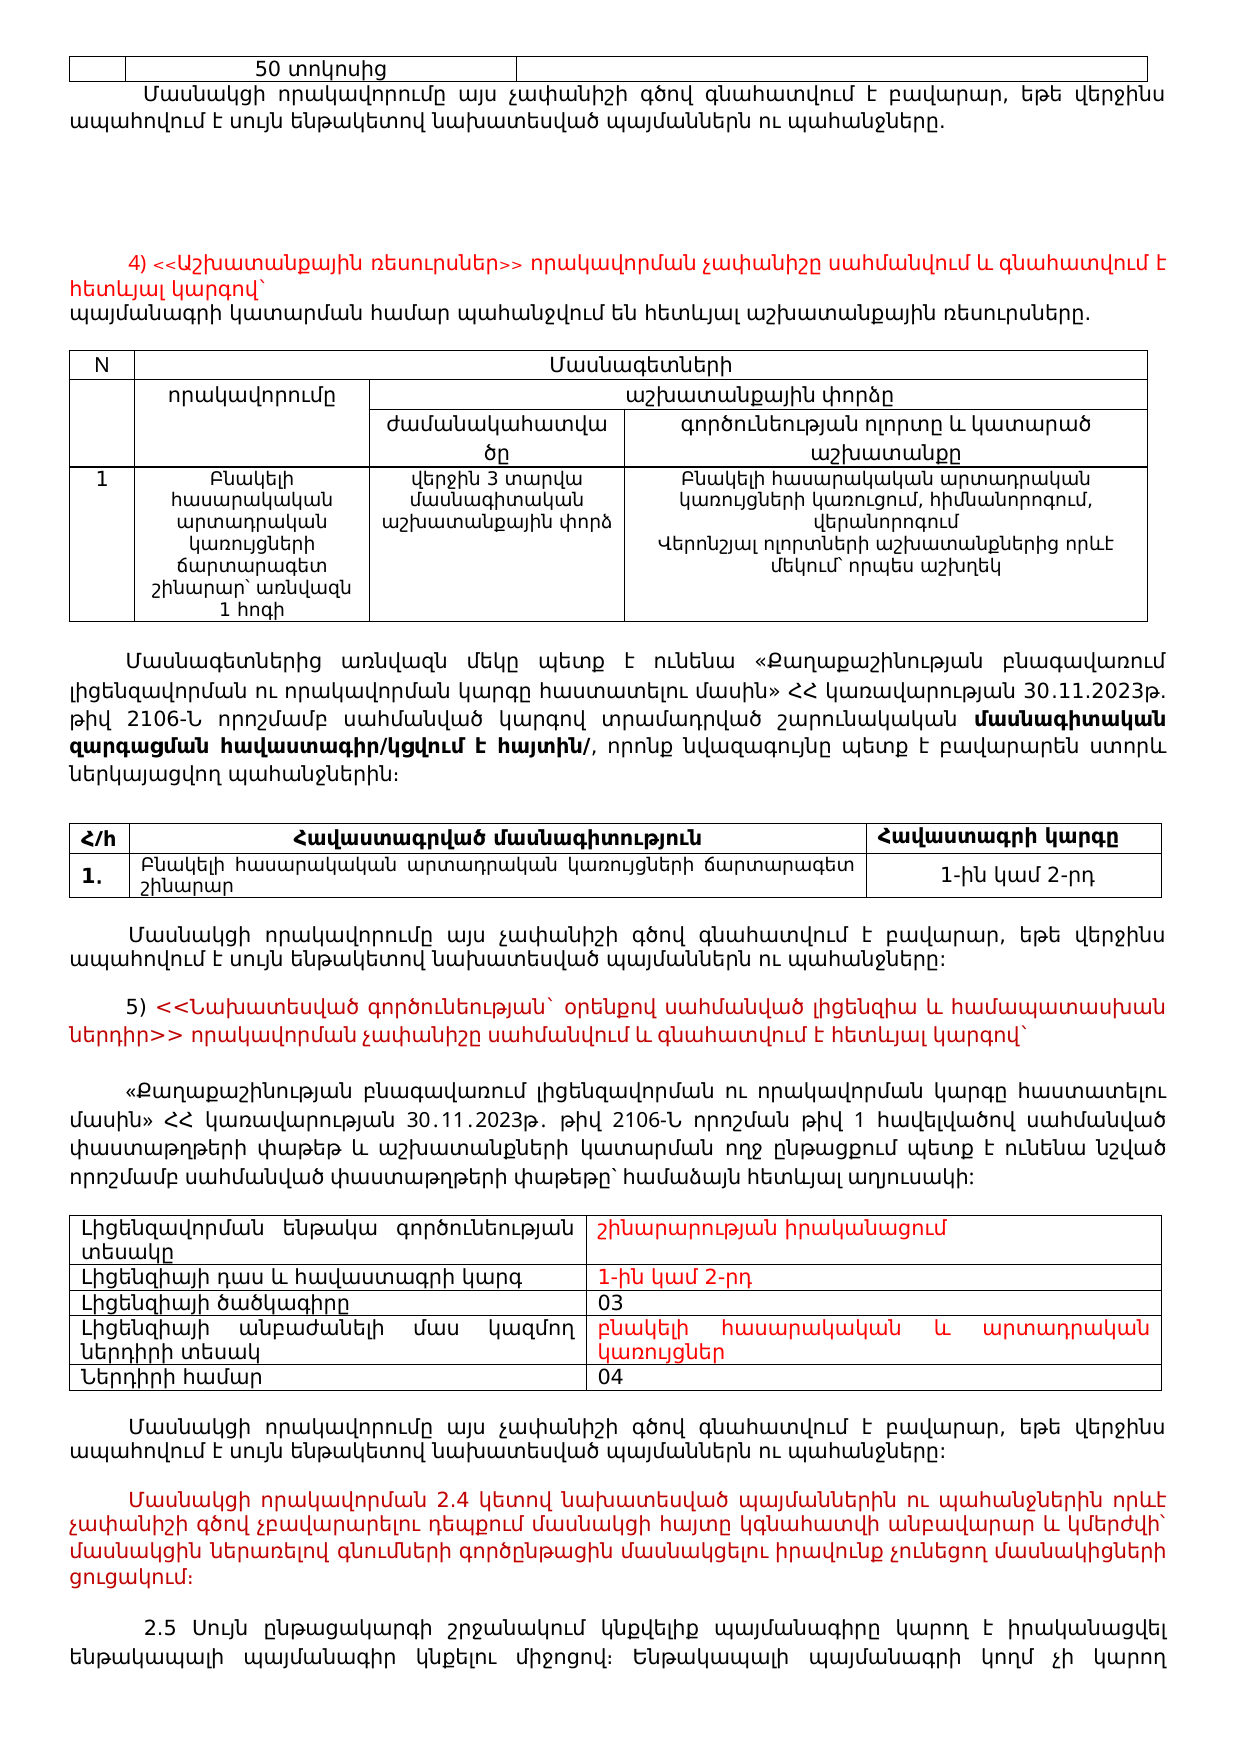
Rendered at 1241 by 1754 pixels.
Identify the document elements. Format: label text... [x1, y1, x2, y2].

table_cell Լիցենզիայի դաս և հավաստագրի կարգ [70, 1265, 586, 1289]
table_cell 1 [70, 468, 134, 621]
text «Քաղաքաշինության բնագավառում լիցենզավորման ու որակավորման կարգը հաստատելու մասին» ՀՀ կառավարության 30․11․2023թ․ թիվ 2106-Ն որոշման թիվ 1 հավելվածով սահմանված փաստաթղթերի փաթեթ և աշխատանքների կատարման ողջ ընթացքում պետք է ունենա նշված որոշմամբ սահմանված փաստաթղթերի փաթեթը` համաձայն հետևյալ աղյուսակի: [69, 1077, 1167, 1190]
table_cell Բնակելի հասարակական արտադրական կառույցների կառուցում, հիմնանորոգում, վերանորոգում Վերոնշյալ ոլորտների աշխատանքներից որևէ մեկում՝ որպես աշխղեկ [625, 468, 1147, 621]
text Մասնակցի որակավորումը այս չափանիշի գծով գնահատվում է բավարար, եթե վերջինս ապահովում է սույն ենթակետով նախատեսված պայմաններն ու պահանջները: [69, 1415, 1167, 1463]
table_header Հավաստագրի կարգը [867, 824, 1161, 852]
table_cell [70, 380, 134, 466]
table_cell Լիցենզիայի ծածկագիրը [70, 1291, 586, 1315]
table_cell 04 [587, 1365, 1161, 1390]
text պայմանագրի կատարման համար պահանջվում են հետևյալ աշխատանքային ռեսուրսները. [69, 301, 1167, 325]
table_cell որակավորումը [135, 380, 369, 466]
table_cell ժամանակահատվածը [370, 410, 624, 466]
text Մասնակցի որակավորման 2.4 կետով նախատեսված պայմաններին ու պահանջներին որևէ չափանիշի գծով չբավարարելու դեպքում մասնակցի հայտը կգնահատվի անբավարար և կմերժվի՝ մասնակցին ներառելով գնումների գործընթացին մասնակցելու իրավունք չունեցող մասնակիցների ցուցակում։ [69, 1488, 1167, 1589]
table_header Հավաստագրված մասնագիտություն [130, 824, 866, 852]
table_header Մասնագետների [135, 351, 1147, 379]
text 4) <<Աշխատանքային ռեսուրսներ>> որակավորման չափանիշը սահմանվում և գնահատվում է հետևյալ կարգով` [69, 248, 1167, 301]
table_cell Լիցենզիայի անբաժանելի մաս կազմող ներդիրի տեսակ [70, 1316, 586, 1364]
table_cell Բնակելի հասարակական արտադրական կառույցների ճարտարագետ շինարար [130, 854, 866, 897]
table_cell Բնակելի հասարակական արտադրական կառույցների ճարտարագետ շինարար՝ առնվազն 1 հոգի [135, 468, 369, 621]
table_cell բնակելի հասարակական և արտադրական կառույցներ [587, 1316, 1161, 1364]
table_header շինարարության իրականացում [587, 1216, 1161, 1264]
text Մասնագետներից առնվազն մեկը պետք է ունենա «Քաղաքաշինության բնագավառում լիցենզավորման ու որակավորման կարգը հաստատելու մասին» ՀՀ կառավարության 30․11․2023թ․ թիվ 2106-Ն որոշմամբ սահմանված կարգով տրամադրված շարունակական մասնագիտական զարգացման հավաստագիր/կցվում է հայտին/, որոնք նվազագույնը պետք է բավարարեն ստորև ներկայացվող պահանջներին։ [69, 649, 1167, 786]
text Մասնակցի որակավորումը այս չափանիշի գծով գնահատվում է բավարար, եթե վերջինս ապահովում է սույն ենթակետով նախատեսված պայմաններն ու պահանջները: [69, 923, 1167, 971]
table_cell 1-ին կամ 2-րդ [867, 854, 1161, 897]
table_cell գործունեության ոլորտը և կատարած աշխատանքը [625, 410, 1147, 466]
table_cell Ներդիրի համար [70, 1365, 586, 1390]
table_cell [517, 57, 1147, 81]
table_cell վերջին 3 տարվա մասնագիտական աշխատանքային փորձ [370, 468, 624, 621]
table_header N [70, 351, 134, 379]
text Մասնակցի որակավորումը այս չափանիշի գծով գնահատվում է բավարար, եթե վերջինս ապահովում է սույն ենթակետով նախատեսված պայմաններն ու պահանջները. [69, 82, 1167, 134]
table_cell 03 [587, 1291, 1161, 1315]
table_cell 1-ին կամ 2-րդ [587, 1265, 1161, 1289]
table_cell աշխատանքային փորձը [370, 380, 1147, 408]
table_cell 1 [70, 57, 125, 81]
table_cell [126, 57, 516, 81]
table_header Լիցենզավորման ենթակա գործունեության տեսակը [70, 1216, 586, 1264]
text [69, 1613, 1167, 1670]
text 5) <<Նախատեսված գործունեության` օրենքով սահմանված լիցենզիա և համապատասխան ներդիր>> որակավորման չափանիշը սահմանվում և գնահատվում է հետևյալ կարգով` [69, 995, 1167, 1048]
table_header Հ/հ [70, 824, 129, 852]
table_cell 1․ [70, 854, 129, 897]
